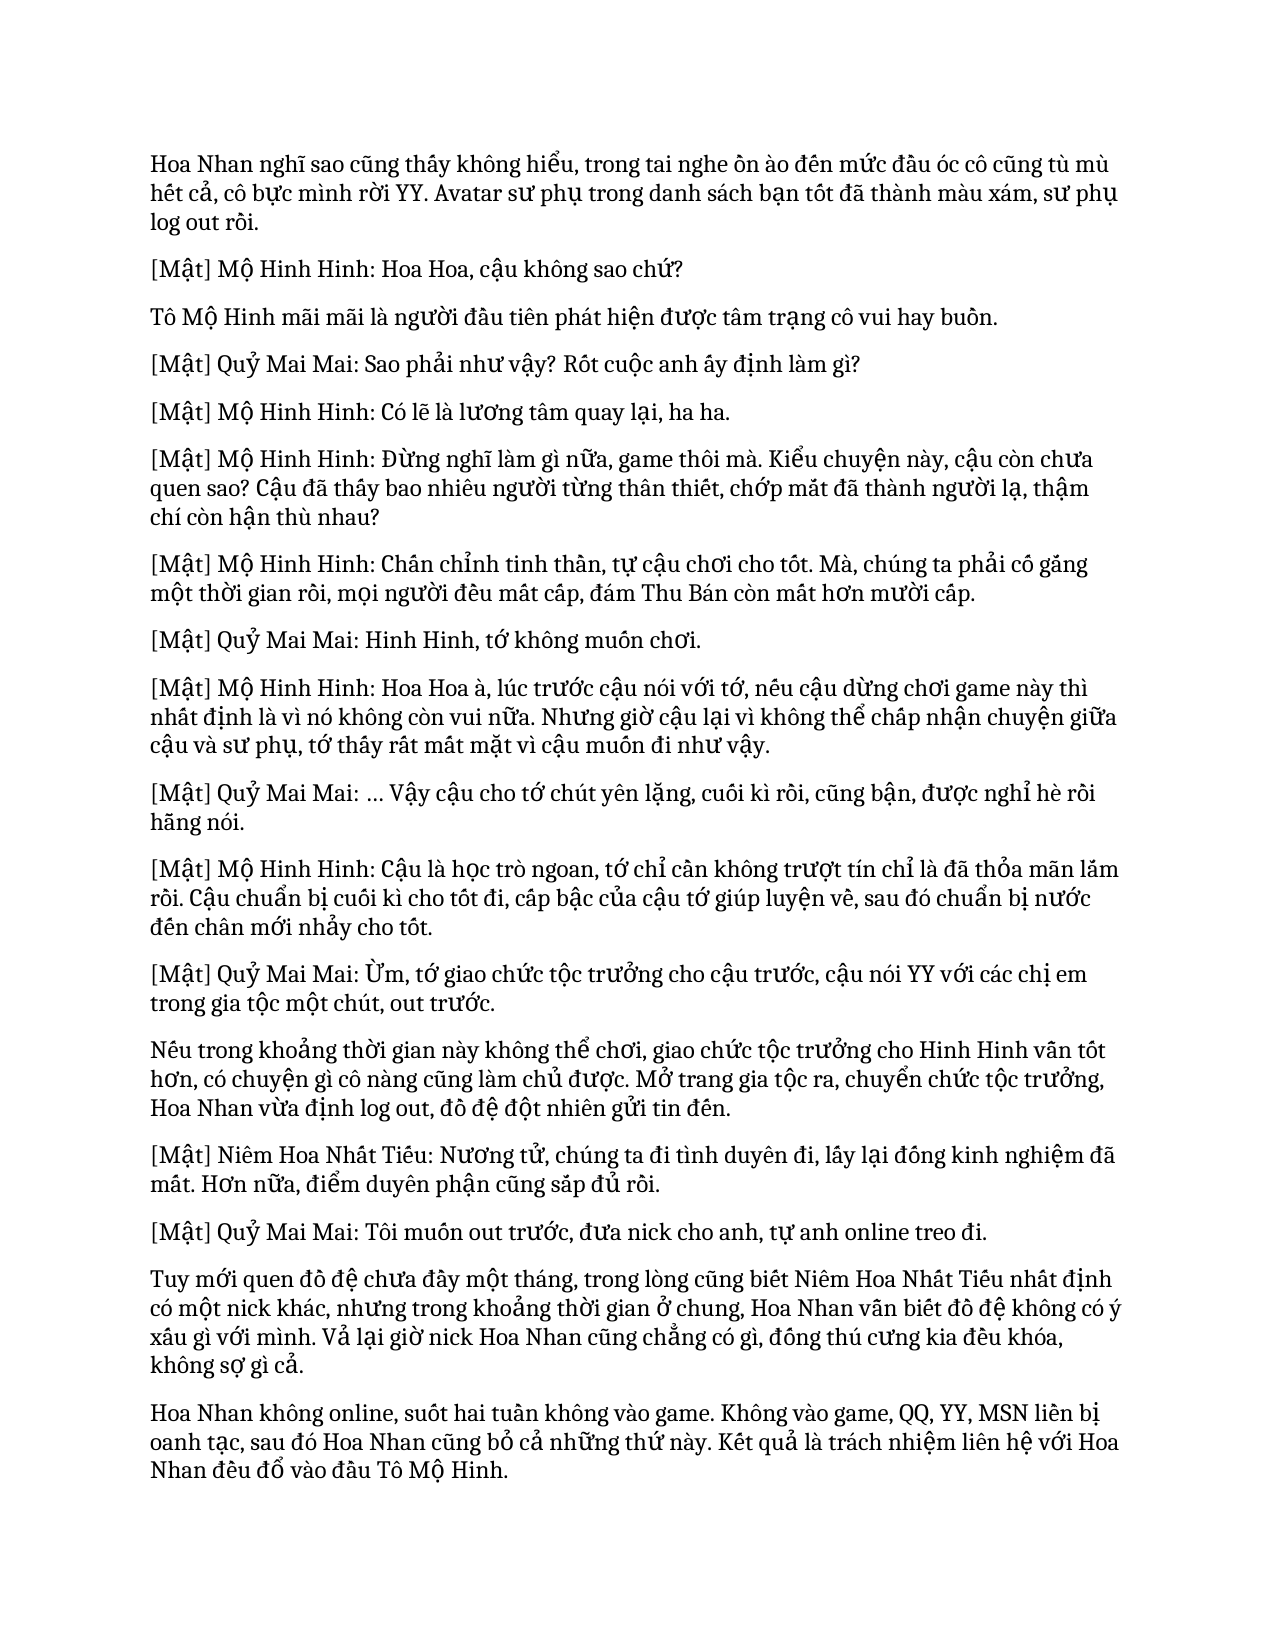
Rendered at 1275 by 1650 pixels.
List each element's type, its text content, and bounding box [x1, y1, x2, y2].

text [Mật] Quỷ Mai Mai: Hinh Hinh, tớ không muốn chơi. [150, 626, 1125, 655]
text [Mật] Mộ Hinh Hinh: Chấn chỉnh tinh thần, tự cậu chơi cho tốt. Mà, chúng ta phải cố gắng một thời gian rồi, mọi người đều mất cấp, đám Thu Bán còn mất hơn mười cấp. [150, 550, 1125, 607]
text [Mật] Quỷ Mai Mai: Ừm, tớ giao chức tộc trưởng cho cậu trước, cậu nói YY với các chị em trong gia tộc một chút, out trước. [150, 960, 1125, 1017]
text Hoa Nhan không online, suốt hai tuần không vào game. Không vào game, QQ, YY, MSN liền bị oanh tạc, sau đó Hoa Nhan cũng bỏ cả những thứ này. Kết quả là trách nhiệm liên hệ với Hoa Nhan đều đổ vào đầu Tô Mộ Hinh. [150, 1399, 1125, 1485]
text Tô Mộ Hinh mãi mãi là người đầu tiên phát hiện được tâm trạng cô vui hay buồn. [150, 302, 1125, 331]
text Nếu trong khoảng thời gian này không thể chơi, giao chức tộc trưởng cho Hinh Hinh vẫn tốt hơn, có chuyện gì cô nàng cũng làm chủ được. Mở trang gia tộc ra, chuyển chức tộc trưởng, Hoa Nhan vừa định log out, đồ đệ đột nhiên gửi tin đến. [150, 1036, 1125, 1122]
text [Mật] Mộ Hinh Hinh: Đừng nghĩ làm gì nữa, game thôi mà. Kiểu chuyện này, cậu còn chưa quen sao? Cậu đã thấy bao nhiêu người từng thân thiết, chớp mắt đã thành người lạ, thậm chí còn hận thù nhau? [150, 445, 1125, 531]
text [Mật] Quỷ Mai Mai: … Vậy cậu cho tớ chút yên lặng, cuối kì rồi, cũng bận, được nghỉ hè rồi hẵng nói. [150, 779, 1125, 836]
text [Mật] Mộ Hinh Hinh: Có lẽ là lương tâm quay lại, ha ha. [150, 397, 1125, 426]
text [Mật] Quỷ Mai Mai: Tôi muốn out trước, đưa nick cho anh, tự anh online treo đi. [150, 1217, 1125, 1246]
text [Mật] Quỷ Mai Mai: Sao phải như vậy? Rốt cuộc anh ấy định làm gì? [150, 350, 1125, 379]
text [Mật] Mộ Hinh Hinh: Cậu là học trò ngoan, tớ chỉ cần không trượt tín chỉ là đã thỏa mãn lắm rồi. Cậu chuẩn bị cuối kì cho tốt đi, cấp bậc của cậu tớ giúp luyện về, sau đó chuẩn bị nước đến chân mới nhảy cho tốt. [150, 855, 1125, 941]
text [Mật] Niêm Hoa Nhất Tiếu: Nương tử, chúng ta đi tình duyên đi, lấy lại đống kinh nghiệm đã mất. Hơn nữa, điểm duyên phận cũng sắp đủ rồi. [150, 1141, 1125, 1199]
text Tuy mới quen đồ đệ chưa đầy một tháng, trong lòng cũng biết Niêm Hoa Nhất Tiếu nhất định có một nick khác, nhưng trong khoảng thời gian ở chung, Hoa Nhan vẫn biết đồ đệ không có ý xấu gì với mình. Vả lại giờ nick Hoa Nhan cũng chẳng có gì, đống thú cưng kia đều khóa, không sợ gì cả. [150, 1265, 1125, 1380]
text [Mật] Mộ Hinh Hinh: Hoa Hoa, cậu không sao chứ? [150, 255, 1125, 284]
text Hoa Nhan nghĩ sao cũng thấy không hiểu, trong tai nghe ồn ào đến mức đầu óc cô cũng tù mù hết cả, cô bực mình rời YY. Avatar sư phụ trong danh sách bạn tốt đã thành màu xám, sư phụ log out rồi. [150, 150, 1125, 236]
text [Mật] Mộ Hinh Hinh: Hoa Hoa à, lúc trước cậu nói với tớ, nếu cậu dừng chơi game này thì nhất định là vì nó không còn vui nữa. Nhưng giờ cậu lại vì không thể chấp nhận chuyện giữa cậu và sư phụ, tớ thấy rất mất mặt vì cậu muốn đi như vậy. [150, 674, 1125, 760]
